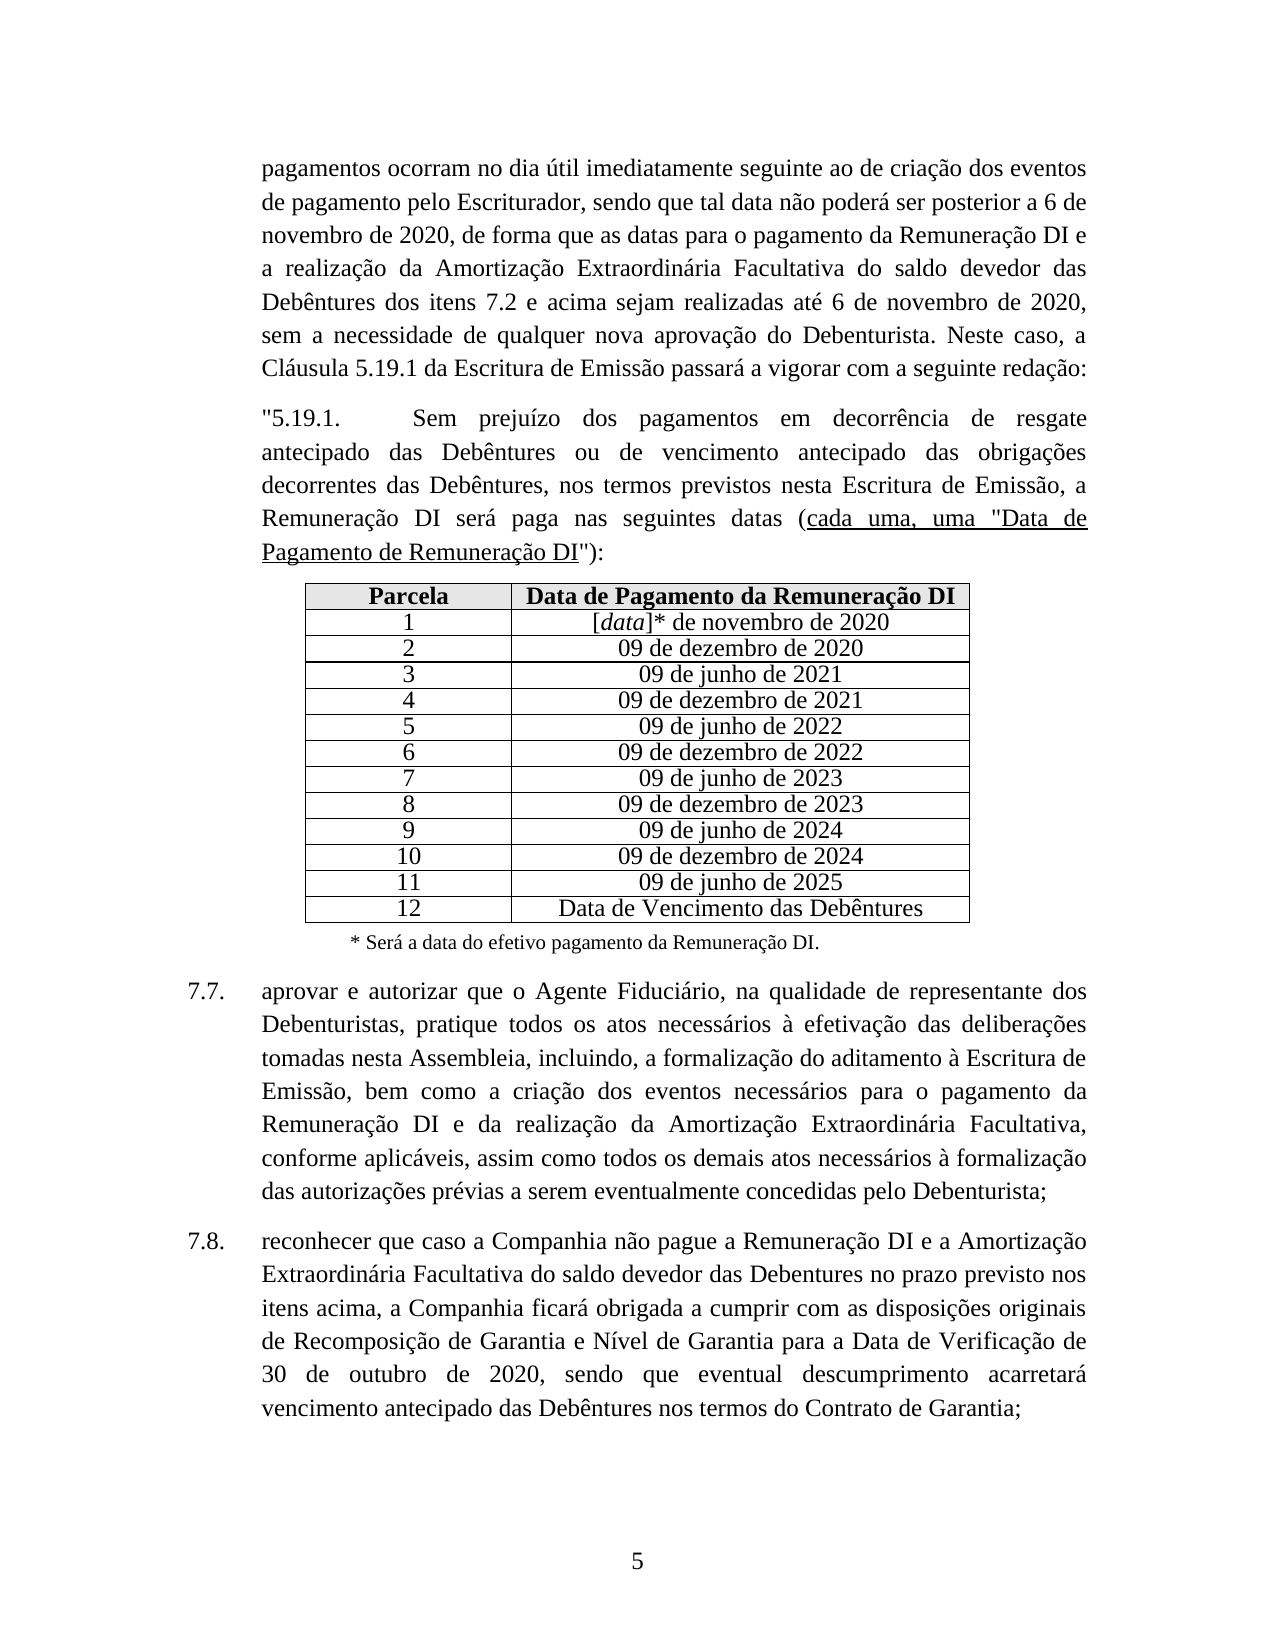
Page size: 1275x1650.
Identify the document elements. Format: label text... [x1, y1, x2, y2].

table_cell 09 de dezembro de 2020 [512, 636, 969, 661]
table_cell Data de Vencimento das Debêntures [512, 897, 969, 922]
table_cell 09 de junho de 2025 [512, 871, 969, 896]
table_cell 09 de junho de 2022 [512, 715, 969, 739]
table_cell 12 [306, 897, 511, 922]
table_cell 1 [306, 610, 511, 635]
table_cell 09 de dezembro de 2023 [512, 793, 969, 818]
table_cell 3 [306, 663, 511, 687]
table_header Data de Pagamento da Remuneração DI [512, 584, 969, 609]
table_cell 4 [306, 689, 511, 713]
list reconhecer que caso a Companhia não pague a Remuneração DI e a Amortização Extraordinária Facultativa do saldo devedor das Debentures no prazo previsto nos itens acima, a Companhia ficará obrigada a cumprir com as disposições originais de Recomposição de Garantia e Nível de Garantia para a Data de Verificação de 30 de outubro de 2020, sendo que eventual descumprimento acarretará vencimento antecipado das Debêntures nos termos do Contrato de Garantia; [187, 1223, 1087, 1423]
table_cell 09 de junho de 2021 [512, 663, 969, 687]
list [187, 150, 1087, 383]
table_cell 10 [306, 845, 511, 870]
table_cell 09 de dezembro de 2022 [512, 741, 969, 766]
table_cell 09 de dezembro de 2021 [512, 689, 969, 713]
table_cell 09 de dezembro de 2024 [512, 845, 969, 870]
list "5.19.1. Sem prejuízo dos pagamentos em decorrência de resgate antecipado das Debêntures ou de vencimento antecipado das obrigações decorrentes das Debêntures, nos termos previstos nesta Escritura de Emissão, a Remuneração DI será paga nas seguintes datas (cada uma, uma "Data de Pagamento de Remuneração DI"): [261, 400, 1087, 567]
table_cell 09 de junho de 2023 [512, 767, 969, 792]
table_cell 11 [306, 871, 511, 896]
table_cell 09 de junho de 2024 [512, 819, 969, 844]
table_cell 5 [306, 715, 511, 739]
table_cell 6 [306, 741, 511, 766]
list aprovar e autorizar que o Agente Fiduciário, na qualidade de representante dos Debenturistas, pratique todos os atos necessários à efetivação das deliberações tomadas nesta Assembleia, incluindo, a formalização do aditamento à Escritura de Emissão, bem como a criação dos eventos necessários para o pagamento da Remuneração DI e da realização da Amortização Extraordinária Facultativa, conforme aplicáveis, assim como todos os demais atos necessários à formalização das autorizações prévias a serem eventualmente concedidas pelo Debenturista; [187, 973, 1087, 1206]
table_cell 2 [306, 636, 511, 661]
table_cell 9 [306, 819, 511, 844]
table_cell 8 [306, 793, 511, 818]
table_header Parcela [306, 584, 511, 609]
list * Será a data do efetivo pagamento da Remuneração DI. [350, 923, 1087, 956]
table_cell [data]* de novembro de 2020 [512, 610, 969, 635]
table_cell 7 [306, 767, 511, 792]
